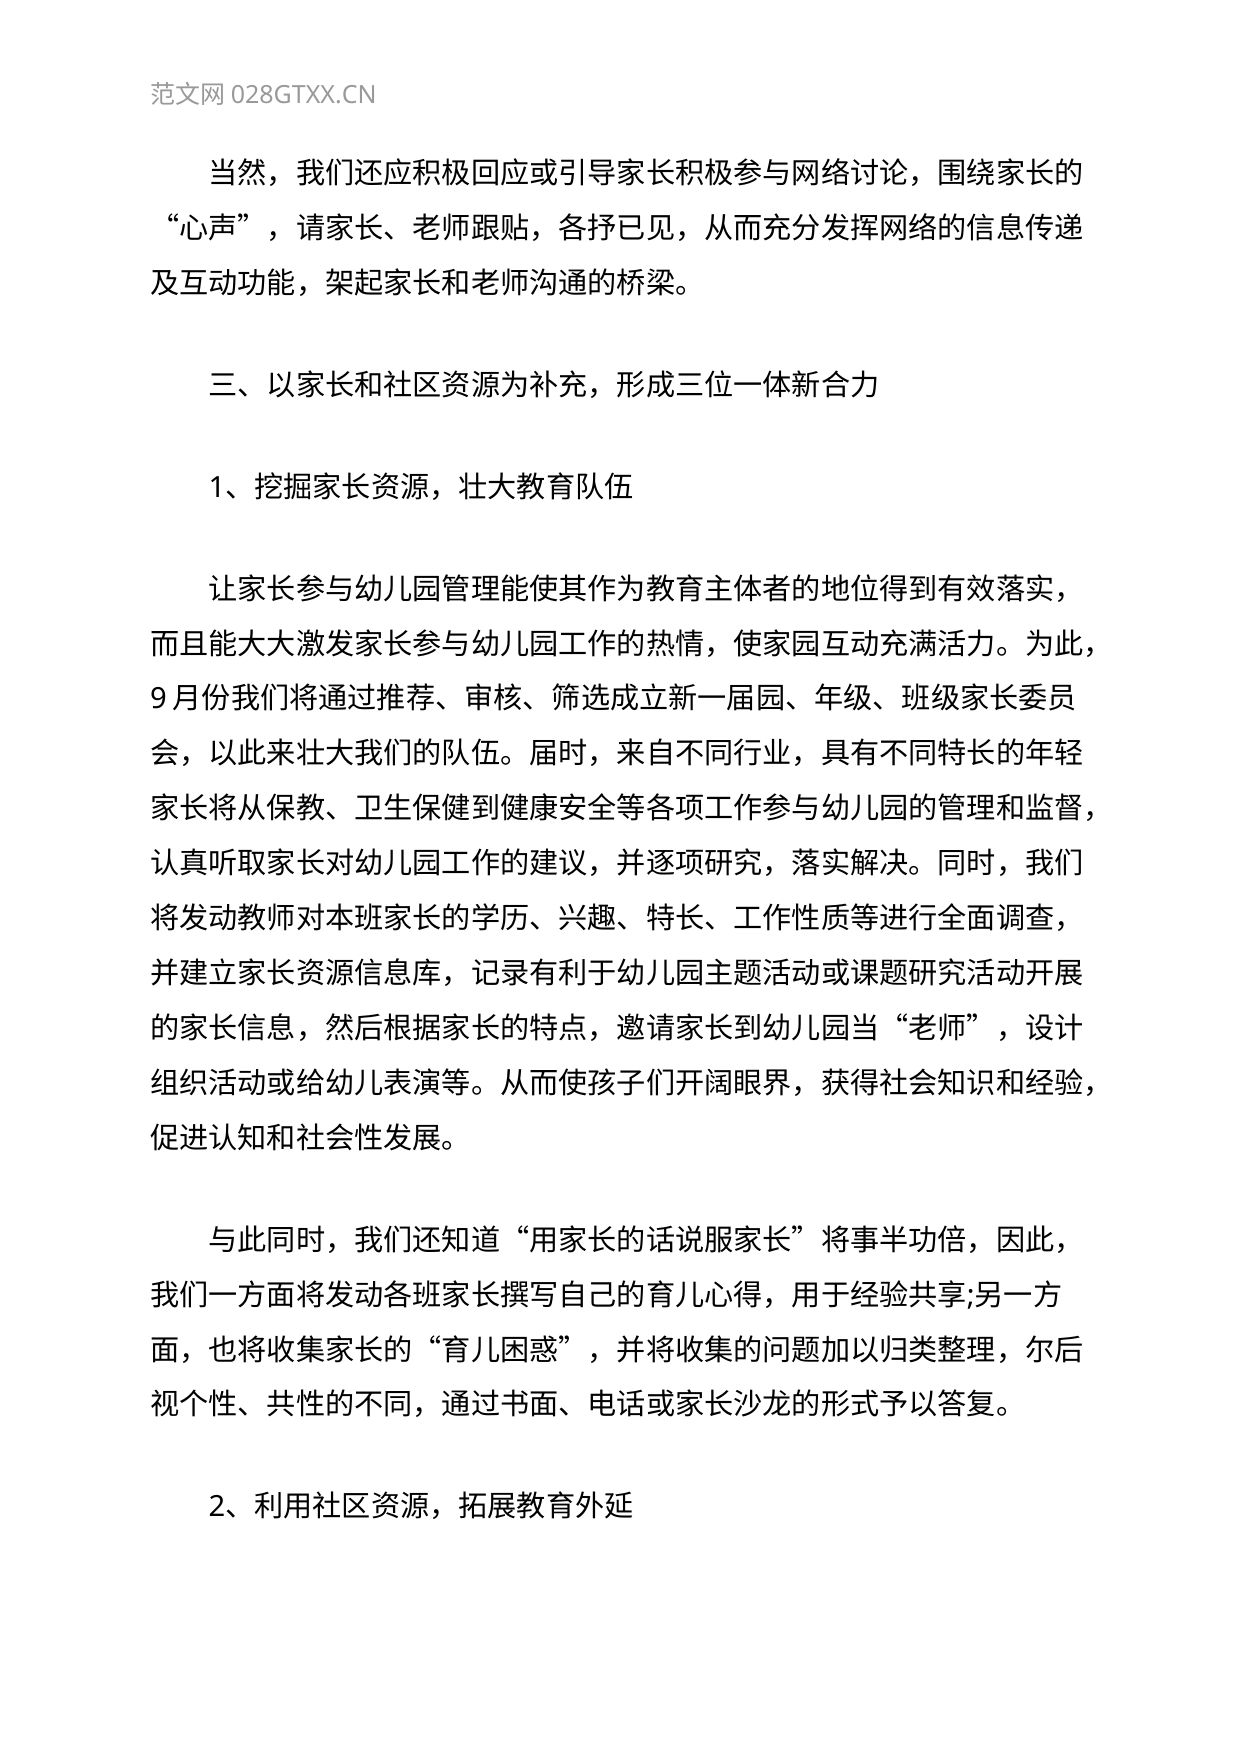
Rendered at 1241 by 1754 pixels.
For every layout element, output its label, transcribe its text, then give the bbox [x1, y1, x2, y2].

text 三、以家长和社区资源为补充，形成三位一体新合力 [150, 362, 1090, 404]
text 1、挖掘家长资源，壮大教育队伍 [150, 463, 1090, 506]
text 2、利用社区资源，拓展教育外延 [150, 1483, 1090, 1525]
text 让家长参与幼儿园管理能使其作为教育主体者的地位得到有效落实，而且能大大激发家长参与幼儿园工作的热情，使家园互动充满活力。为此，9月份我们将通过推荐、审核、筛选成立新一届园、年级、班级家长委员会，以此来壮大我们的队伍。届时，来自不同行业，具有不同特长的年轻家长将从保教、卫生保健到健康安全等各项工作参与幼儿园的管理和监督，认真听取家长对幼儿园工作的建议，并逐项研究，落实解决。同时，我们将发动教师对本班家长的学历、兴趣、特长、工作性质等进行全面调查，并建立家长资源信息库，记录有利于幼儿园主题活动或课题研究活动开展的家长信息，然后根据家长的特点，邀请家长到幼儿园当“老师”，设计组织活动或给幼儿表演等。从而使孩子们开阔眼界，获得社会知识和经验，促进认知和社会性发展。 [150, 565, 1090, 1157]
text 当然，我们还应积极回应或引导家长积极参与网络讨论，围绕家长的“心声”，请家长、老师跟贴，各抒已见，从而充分发挥网络的信息传递及互动功能，架起家长和老师沟通的桥梁。 [150, 150, 1090, 302]
text 与此同时，我们还知道“用家长的话说服家长”将事半功倍，因此，我们一方面将发动各班家长撰写自己的育儿心得，用于经验共享;另一方面，也将收集家长的“育儿困惑”，并将收集的问题加以归类整理，尔后视个性、共性的不同，通过书面、电话或家长沙龙的形式予以答复。 [150, 1216, 1090, 1423]
